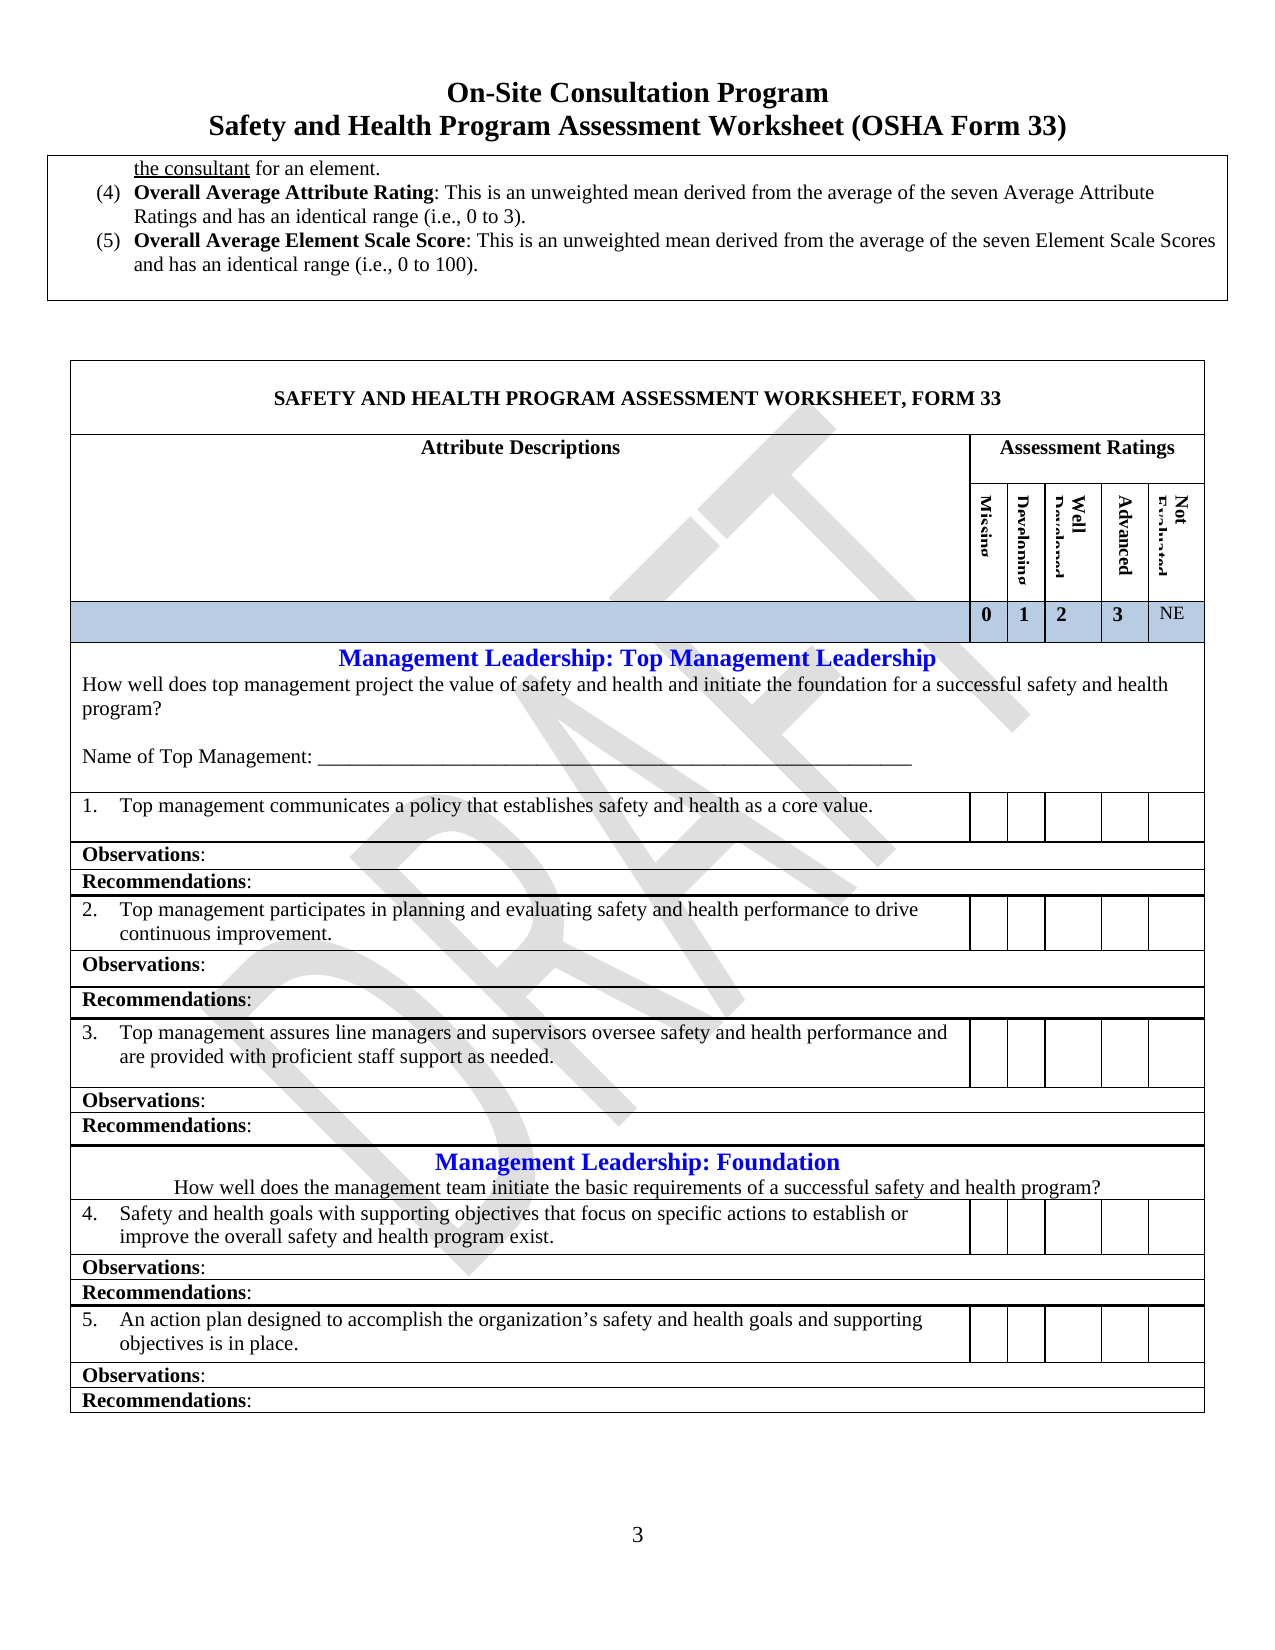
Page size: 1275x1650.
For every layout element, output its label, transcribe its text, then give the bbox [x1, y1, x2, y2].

table_cell [1008, 793, 1044, 841]
table_cell [1149, 1307, 1204, 1362]
table_cell [1102, 793, 1148, 841]
table_cell Not Evaluated [1149, 484, 1204, 601]
table_cell [971, 1020, 1007, 1087]
table_cell Observations: [71, 843, 1204, 868]
table_cell Recommendations: [71, 988, 1204, 1017]
table_cell [1046, 1200, 1101, 1254]
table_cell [48, 156, 1227, 300]
table_cell [1149, 897, 1204, 950]
table_cell [1008, 1020, 1044, 1087]
table_cell 1 [1008, 602, 1044, 642]
table_cell Well Developed [1046, 484, 1101, 601]
table_cell Recommendations: [71, 1113, 1204, 1143]
table_header SAFETY AND HEALTH PROGRAM ASSESSMENT WORKSHEET, FORM 33 [71, 361, 1204, 434]
table_cell 0 [971, 602, 1007, 642]
table_cell Observations: [71, 951, 1204, 986]
table_cell Observations: [71, 1088, 1204, 1112]
table_cell [971, 793, 1007, 841]
table_cell Management Leadership: Top Management Leadership How well does top management project the value of safety and health and initiate the foundation for a successful safety and health program? Name of Top Management: _________________________________________________________ [71, 643, 1204, 792]
table_cell Advanced [1102, 484, 1148, 601]
table_cell [1102, 1020, 1148, 1087]
table_cell [1102, 1307, 1148, 1362]
table_cell Recommendations: [71, 1388, 1204, 1412]
table_cell [1046, 793, 1101, 841]
table_cell [1149, 1200, 1204, 1254]
table_cell Recommendations: [71, 870, 1204, 893]
table_cell Assessment Ratings [971, 435, 1204, 483]
table_cell Top management communicates a policy that establishes safety and health as a core value. [71, 793, 969, 841]
table_cell Observations: [71, 1363, 1204, 1387]
table_cell [1008, 897, 1044, 950]
table_cell Management Leadership: Foundation How well does the management team initiate the basic requirements of a successful safety and health program? [71, 1147, 1204, 1199]
table_cell [1102, 897, 1148, 950]
table_cell [1102, 1200, 1148, 1254]
table_cell Top management participates in planning and evaluating safety and health performance to drive continuous improvement. [71, 897, 969, 950]
table_cell An action plan designed to accomplish the organization’s safety and health goals and supporting objectives is in place. [71, 1307, 969, 1362]
table_cell 2 [1046, 602, 1101, 642]
table_cell [971, 897, 1007, 950]
table_cell [971, 1200, 1007, 1254]
table_cell [1046, 1020, 1101, 1087]
table_cell Attribute Descriptions [71, 435, 969, 601]
table_cell [1149, 1020, 1204, 1087]
table_cell Developing [1008, 484, 1044, 601]
table_cell Top management assures line managers and supervisors oversee safety and health performance and are provided with proficient staff support as needed. [71, 1020, 969, 1087]
table_cell [1008, 1200, 1044, 1254]
table_cell [71, 602, 969, 642]
table_cell Missing [971, 484, 1007, 601]
table_cell [1149, 793, 1204, 841]
table_cell [1008, 1307, 1044, 1362]
table_cell Safety and health goals with supporting objectives that focus on specific actions to establish or improve the overall safety and health program exist. [71, 1200, 969, 1254]
table_cell Recommendations: [71, 1280, 1204, 1304]
table_cell [971, 1307, 1007, 1362]
table_cell 3 [1102, 602, 1148, 642]
table_cell [1046, 897, 1101, 950]
table_cell [1046, 1307, 1101, 1362]
table_cell NE [1149, 602, 1204, 642]
table_cell Observations: [71, 1255, 1204, 1279]
